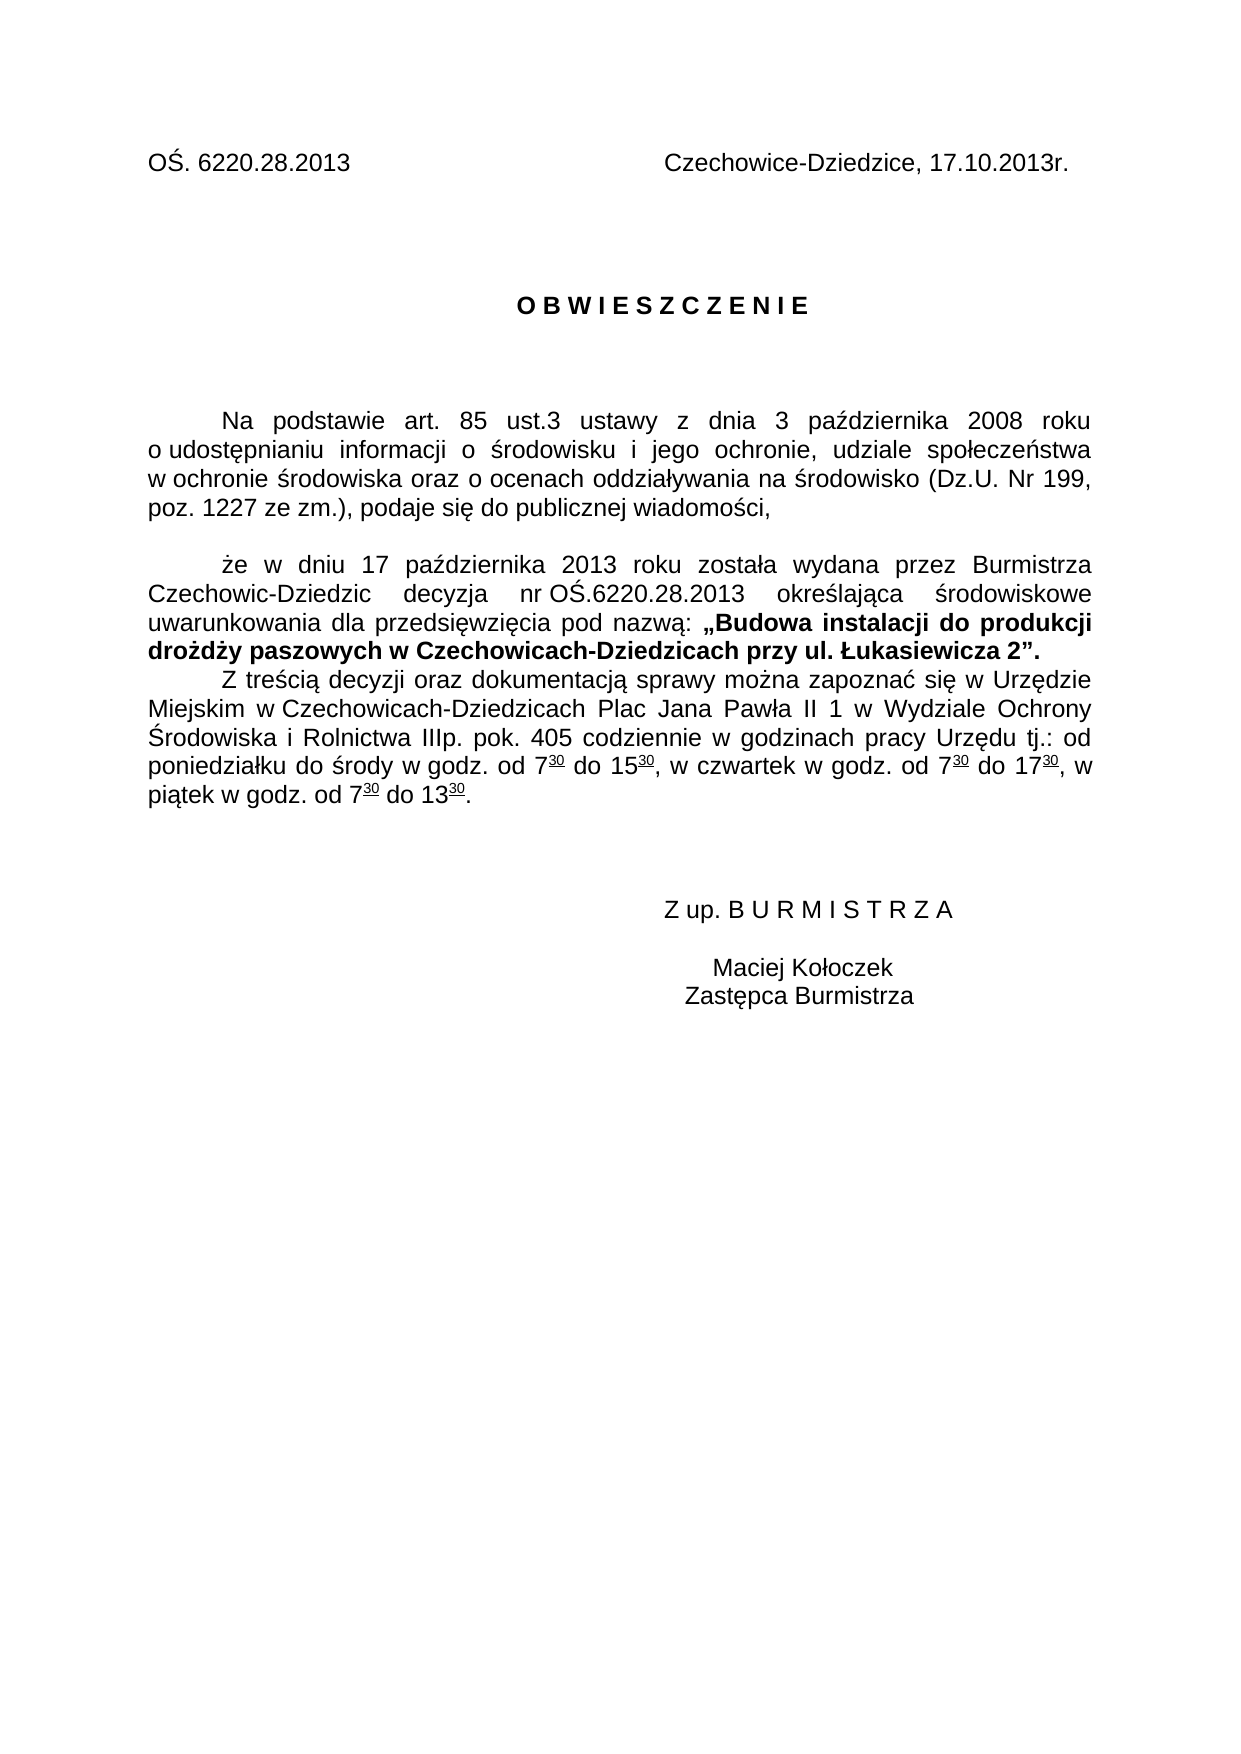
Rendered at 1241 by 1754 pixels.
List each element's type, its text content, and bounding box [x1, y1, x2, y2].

text Zastępca Burmistrza [148, 981, 1093, 1010]
text że w dniu 17 października 2013 roku została wydana przez Burmistrza Czechowic-Dziedzic decyzja nr OŚ.6220.28.2013 określająca środowiskowe uwarunkowania dla przedsięwzięcia pod nazwą: „Budowa instalacji do produkcji drożdży paszowych w Czechowicach-Dziedzicach przy ul. Łukasiewicza 2”. [148, 550, 1093, 665]
text Na podstawie art. 85 ust.3 ustawy z dnia 3 października 2008 roku o udostępnianiu informacji o środowisku i jego ochronie, udziale społeczeństwa w ochronie środowiska oraz o ocenach oddziaływania na środowisko (Dz.U. Nr 199, poz. 1227 ze zm.), podaje się do publicznej wiadomości, [148, 406, 1093, 521]
text O B W I E S Z C Z E N I E [148, 291, 1093, 320]
text Z treścią decyzji oraz dokumentacją sprawy można zapoznać się w Urzędzie Miejskim w Czechowicach-Dziedzicach Plac Jana Pawła II 1 w Wydziale Ochrony Środowiska i Rolnictwa IIIp. pok. 405 codziennie w godzinach pracy Urzędu tj.: od poniedziałku do środy w godz. od 730 do 1530, w czwartek w godz. od 730 do 1730, w piątek w godz. od 730 do 1330. [148, 665, 1093, 809]
text Z up. B U R M I S T R Z A [148, 895, 1093, 924]
text OŚ. 6220.28.2013 Czechowice-Dziedzice, 17.10.2013r. [148, 148, 1093, 176]
text Maciej Kołoczek [148, 953, 1093, 981]
